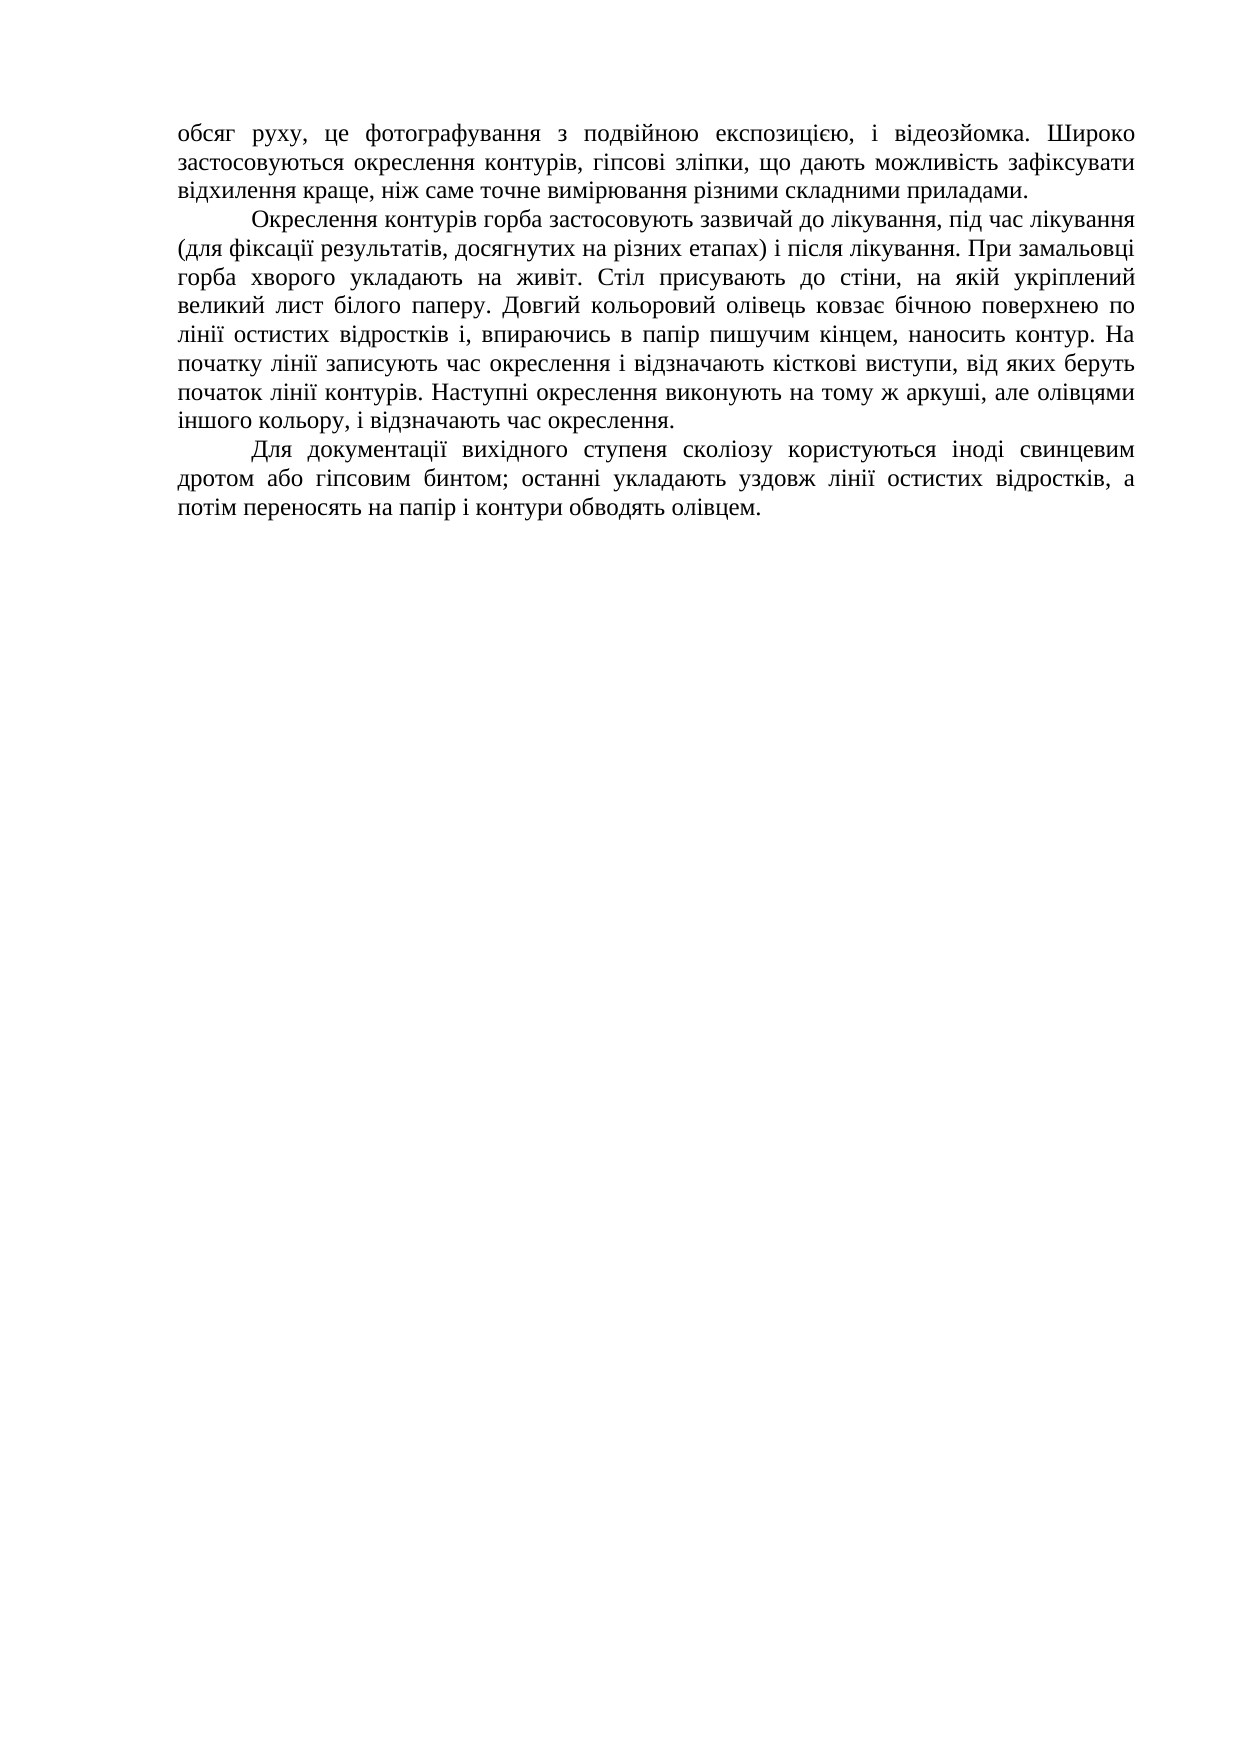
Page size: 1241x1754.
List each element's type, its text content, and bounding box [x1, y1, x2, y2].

text Окреслення контурів горба застосовують зазвичай до лікування, під час лікування (для фіксації результатів, досягнутих на різних етапах) і після лікування. При замальовці горба хворого укладають на живіт. Стіл присувають до стіни, на якій укріплений великий лист білого паперу. Довгий кольоровий олівець ковзає бічною поверхнею по лінії остистих відростків і, впираючись в папір пишучим кінцем, наносить контур. На початку лінії записують час окреслення і відзначають кісткові виступи, від яких беруть початок лінії контурів. Наступні окреслення виконують на тому ж аркуші, але олівцями іншого кольору, і відзначають час окреслення. [177, 204, 1136, 434]
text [177, 118, 1136, 204]
text Для документації вихідного ступеня сколіозу користуються іноді свинцевим дротом або гіпсовим бинтом; останні укладають уздовж лінії остистих відростків, а потім переносять на папір і контури обводять олівцем. [177, 434, 1136, 521]
